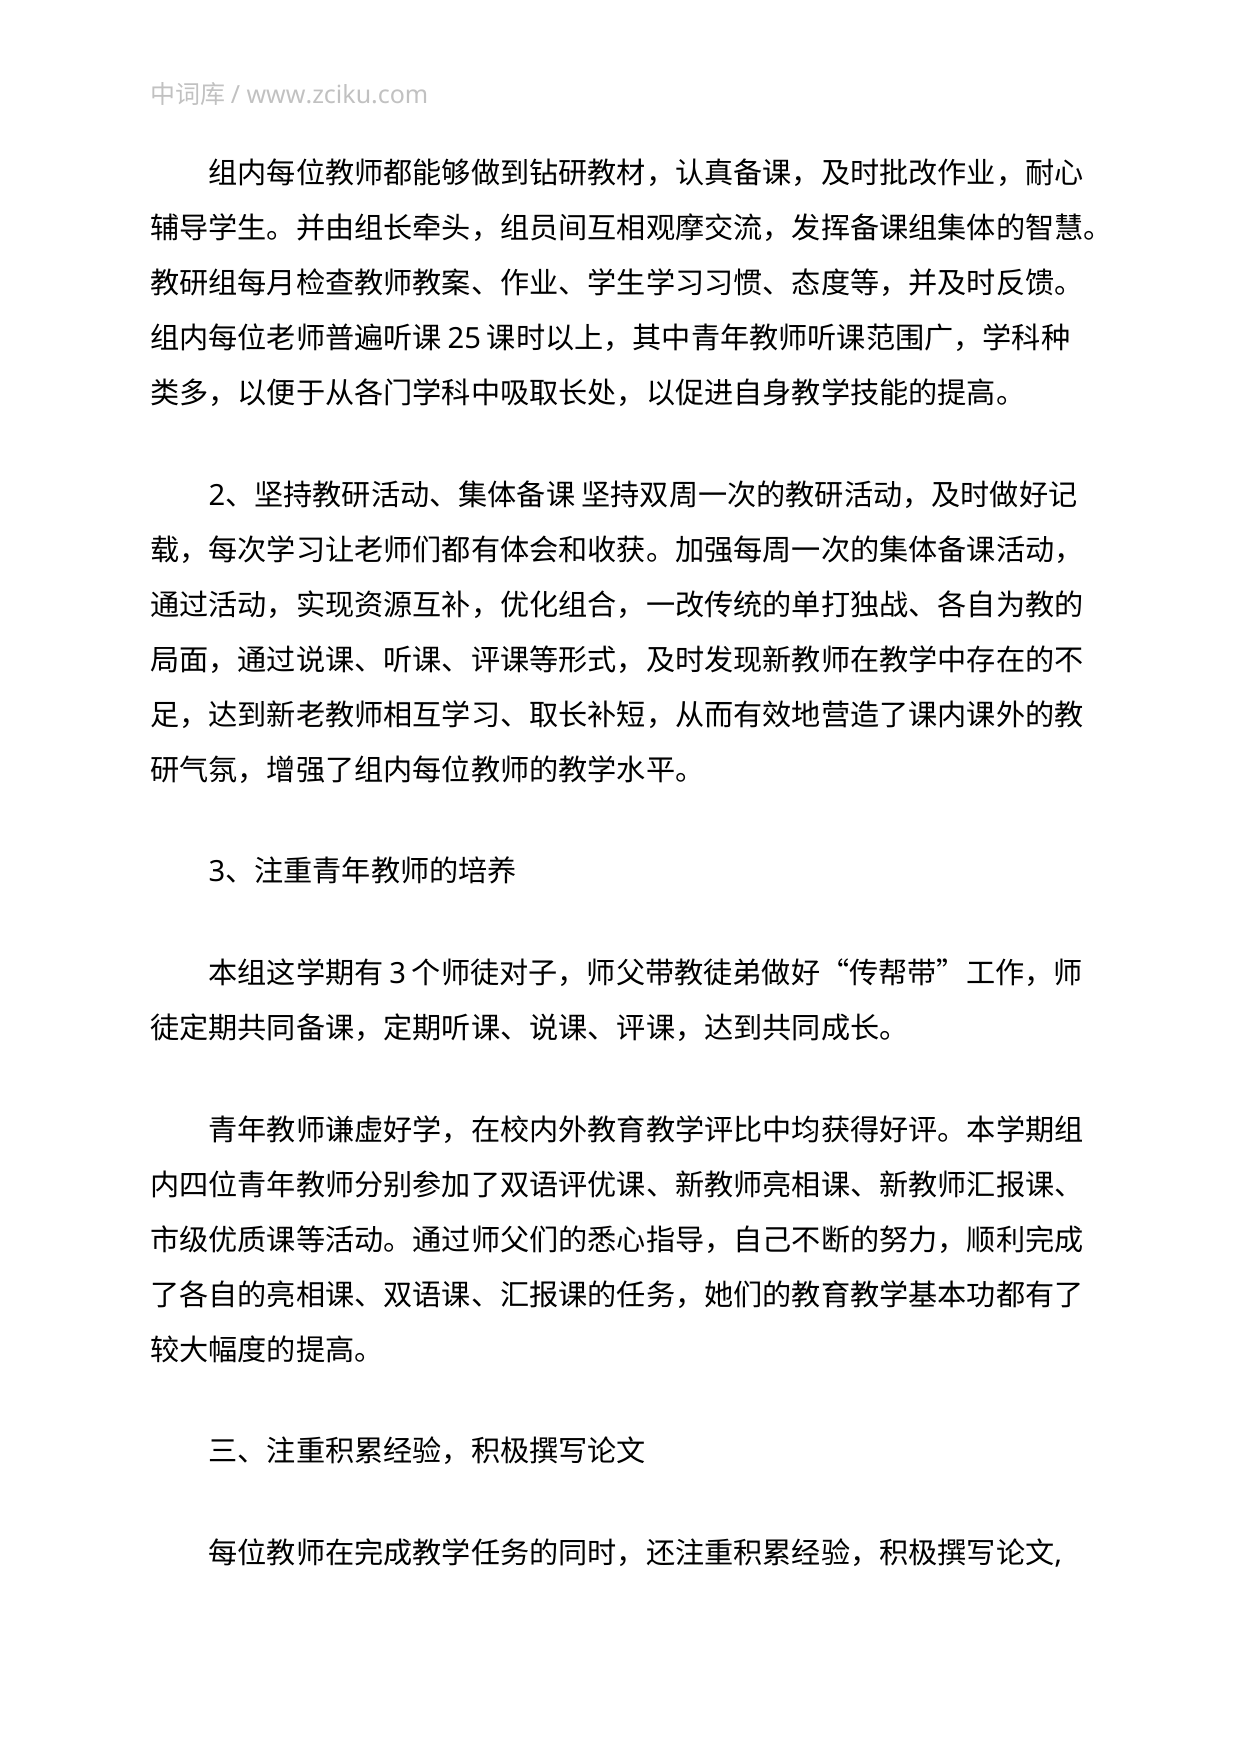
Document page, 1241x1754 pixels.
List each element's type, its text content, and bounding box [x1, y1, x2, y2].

text 组内每位教师都能够做到钻研教材，认真备课，及时批改作业，耐心辅导学生。并由组长牵头，组员间互相观摩交流，发挥备课组集体的智慧。教研组每月检查教师教案、作业、学生学习习惯、态度等，并及时反馈。组内每位老师普遍听课25课时以上，其中青年教师听课范围广，学科种类多，以便于从各门学科中吸取长处，以促进自身教学技能的提高。 [150, 150, 1090, 412]
text 2、坚持教研活动、集体备课 坚持双周一次的教研活动，及时做好记载，每次学习让老师们都有体会和收获。加强每周一次的集体备课活动，通过活动，实现资源互补，优化组合，一改传统的单打独战、各自为教的局面，通过说课、听课、评课等形式，及时发现新教师在教学中存在的不足，达到新老教师相互学习、取长补短，从而有效地营造了课内课外的教研气氛，增强了组内每位教师的教学水平。 [150, 471, 1090, 788]
text 本组这学期有3个师徒对子，师父带教徒弟做好“传帮带”工作，师徒定期共同备课，定期听课、说课、评课，达到共同成长。 [150, 950, 1090, 1047]
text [150, 1530, 1090, 1572]
text 三、注重积累经验，积极撰写论文 [150, 1428, 1090, 1470]
text 3、注重青年教师的培养 [150, 848, 1090, 890]
text 青年教师谦虚好学，在校内外教育教学评比中均获得好评。本学期组内四位青年教师分别参加了双语评优课、新教师亮相课、新教师汇报课、市级优质课等活动。通过师父们的悉心指导，自己不断的努力，顺利完成了各自的亮相课、双语课、汇报课的任务，她们的教育教学基本功都有了较大幅度的提高。 [150, 1107, 1090, 1368]
